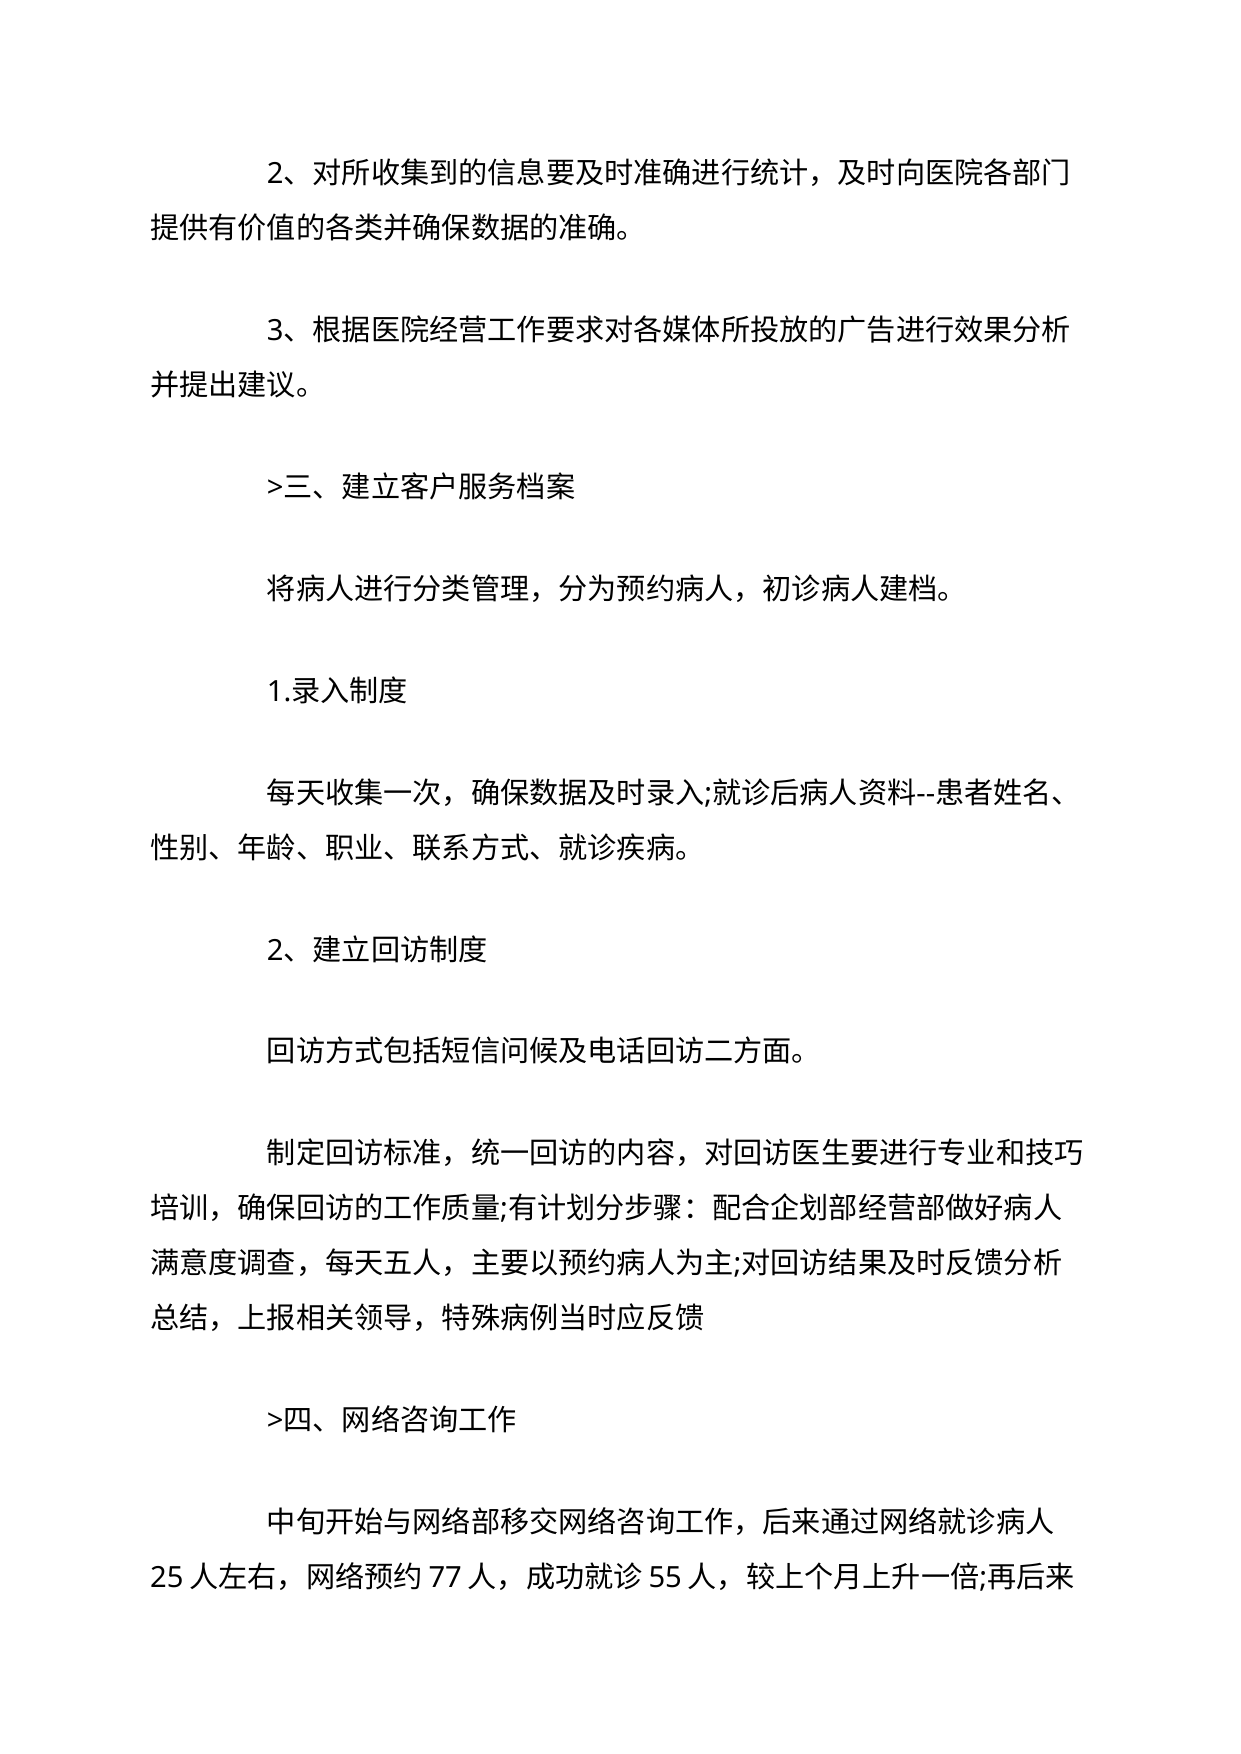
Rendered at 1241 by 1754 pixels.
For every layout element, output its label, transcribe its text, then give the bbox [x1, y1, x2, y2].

text 将病人进行分类管理，分为预约病人，初诊病人建档。 [150, 566, 1090, 608]
text 制定回访标准，统一回访的内容，对回访医生要进行专业和技巧培训，确保回访的工作质量;有计划分步骤：配合企划部经营部做好病人满意度调查，每天五人，主要以预约病人为主;对回访结果及时反馈分析总结，上报相关领导，特殊病例当时应反馈 [150, 1130, 1090, 1337]
text 2、对所收集到的信息要及时准确进行统计，及时向医院各部门提供有价值的各类并确保数据的准确。 [150, 150, 1090, 247]
text 2、建立回访制度 [150, 926, 1090, 968]
text >四、网络咨询工作 [150, 1396, 1090, 1439]
text 每天收集一次，确保数据及时录入;就诊后病人资料--患者姓名、性别、年龄、职业、联系方式、就诊疾病。 [150, 769, 1090, 867]
text >三、建立客户服务档案 [150, 463, 1090, 506]
text 回访方式包括短信问候及电话回访二方面。 [150, 1028, 1090, 1070]
text 1.录入制度 [150, 667, 1090, 710]
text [150, 1498, 1090, 1596]
text 3、根据医院经营工作要求对各媒体所投放的广告进行效果分析并提出建议。 [150, 307, 1090, 404]
